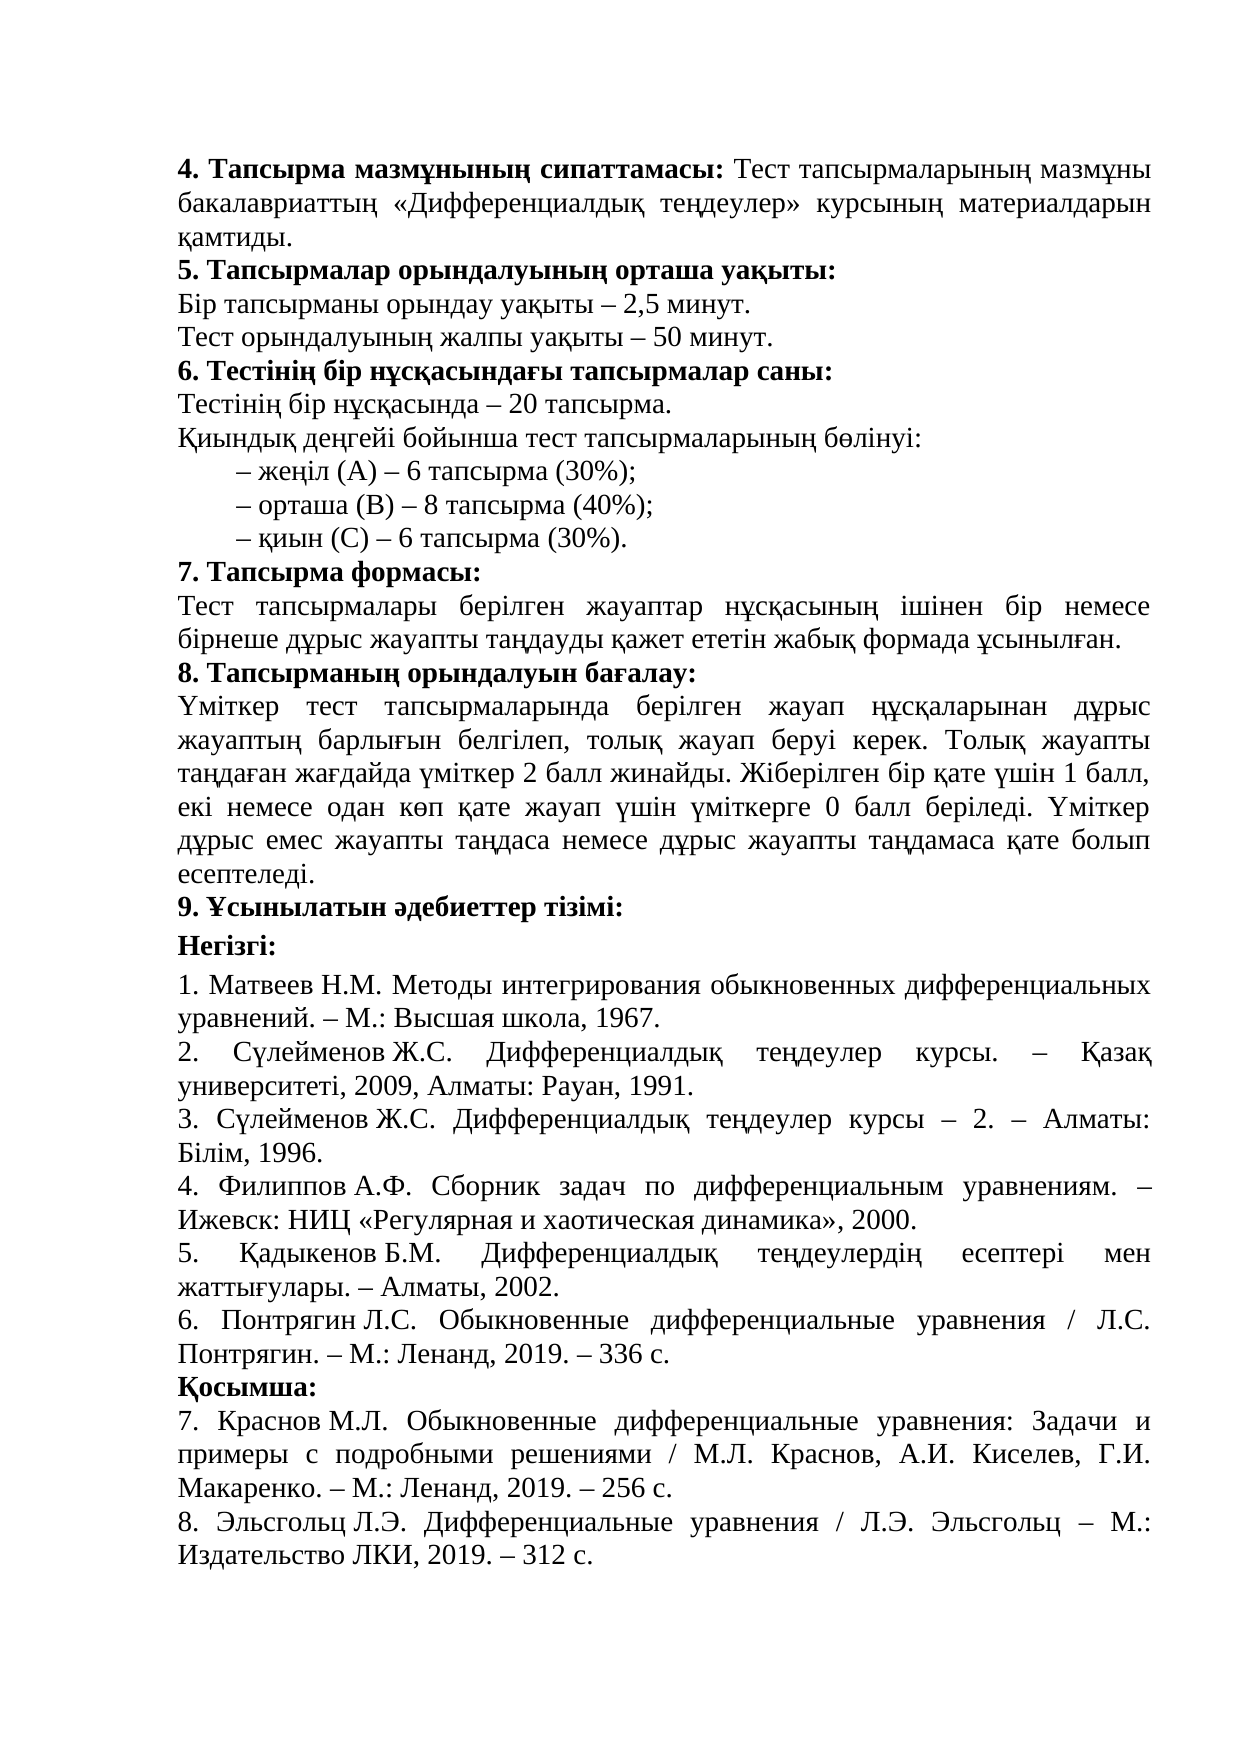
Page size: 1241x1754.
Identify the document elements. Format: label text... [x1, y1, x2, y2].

text Тестінің бір нұсқасында – 20 тапсырма. [177, 386, 1152, 420]
text Қиындық деңгейі бойынша тест тапсырмаларының бөлінуі: [177, 420, 1152, 453]
text 6. Тестiнiң бiр нұсқасындағы тапсырмалар саны: [177, 353, 1152, 386]
text Негізгі: [177, 928, 1152, 962]
text – қиын (C) – 6 тапсырма (30%). [236, 521, 1152, 554]
text – орташа (B) – 8 тапсырма (40%); [236, 487, 1152, 521]
text 8. Тапсырманың орындалуын бағалау: [177, 655, 1152, 688]
text Бір тапсырманы орындау уақыты – 2,5 минут. [177, 286, 1152, 319]
text Тест тапсырмалары берілген жауаптар нұсқасының ішінен бір немесе бірнеше дұрыс жауапты таңдауды қажет ететін жабық формада ұсынылған. [177, 588, 1152, 655]
text 4. Тапсырма мазмұнының сипаттамасы: Тест тапсырмаларының мазмұны бакалавриаттың «Дифференциалдық теңдеулер» курсының материалдарын қамтиды. [177, 152, 1152, 252]
text 5. Тапсырмалар орындалуының орташа уақыты: [177, 252, 1152, 286]
text 6. Понтрягин Л.С. Обыкновенные дифференциальные уравнения / Л.С. Понтрягин. – М.: Ленанд, 2019. – 336 с. [177, 1302, 1152, 1369]
text 4. Филиппов А.Ф. Сборник задач по дифференциальным уравнениям. – Ижевск: НИЦ «Регулярная и хаотическая динамика», 2000. [177, 1168, 1152, 1235]
text 8. Эльсгольц Л.Э. Дифференциальные уравнения / Л.Э. Эльсгольц – М.: Издательство ЛКИ, 2019. – 312 с. [177, 1504, 1152, 1571]
text 2. Сүлейменов Ж.С. Дифференциалдық теңдеулер курсы. – Қазақ университеті, 2009, Алматы: Рауан, 1991. [177, 1034, 1152, 1101]
text Қосымша: [177, 1369, 1152, 1403]
text 9. Ұсынылатын әдебиеттер тізімі: [177, 889, 1152, 923]
text 5. Қадыкенов Б.М. Дифференциалдық теңдеулердiң есептерi мен жаттығулары. – Алматы, 2002. [177, 1235, 1152, 1302]
text 1. Матвеев Н.М. Методы интегрирования обыкновенных дифференциальных уравнений. – М.: Высшая школа, 1967. [177, 967, 1152, 1034]
text Үміткер тест тапсырмаларында берілген жауап ңұсқаларынан дұрыс жауаптың барлығын белгілеп, толық жауап беруі керек. Толық жауапты таңдаған жағдайда үміткер 2 балл жинайды. Жіберілген бір қате үшін 1 балл, екі немесе одан көп қате жауап үшін үміткерге 0 балл беріледі. Үміткер дұрыс емес жауапты таңдаса немесе дұрыс жауапты таңдамаса қате болып есептеледі. [177, 688, 1152, 889]
text 7. Тапсырма формасы: [177, 554, 1152, 588]
text Тест орындалуының жалпы уақыты – 50 минут. [177, 319, 1152, 353]
text 7. Краснов М.Л. Обыкновенные дифференциальные уравнения: Задачи и примеры с подробными решениями / М.Л. Краснов, А.И. Киселев, Г.И. Макаренко. – М.: Ленанд, 2019. – 256 с. [177, 1403, 1152, 1504]
text 3. Сүлейменов Ж.С. Дифференциалдық теңдеулер курсы – 2. – Алматы: Білім, 1996. [177, 1101, 1152, 1168]
text – жеңіл (A) – 6 тапсырма (30%); [236, 453, 1152, 487]
